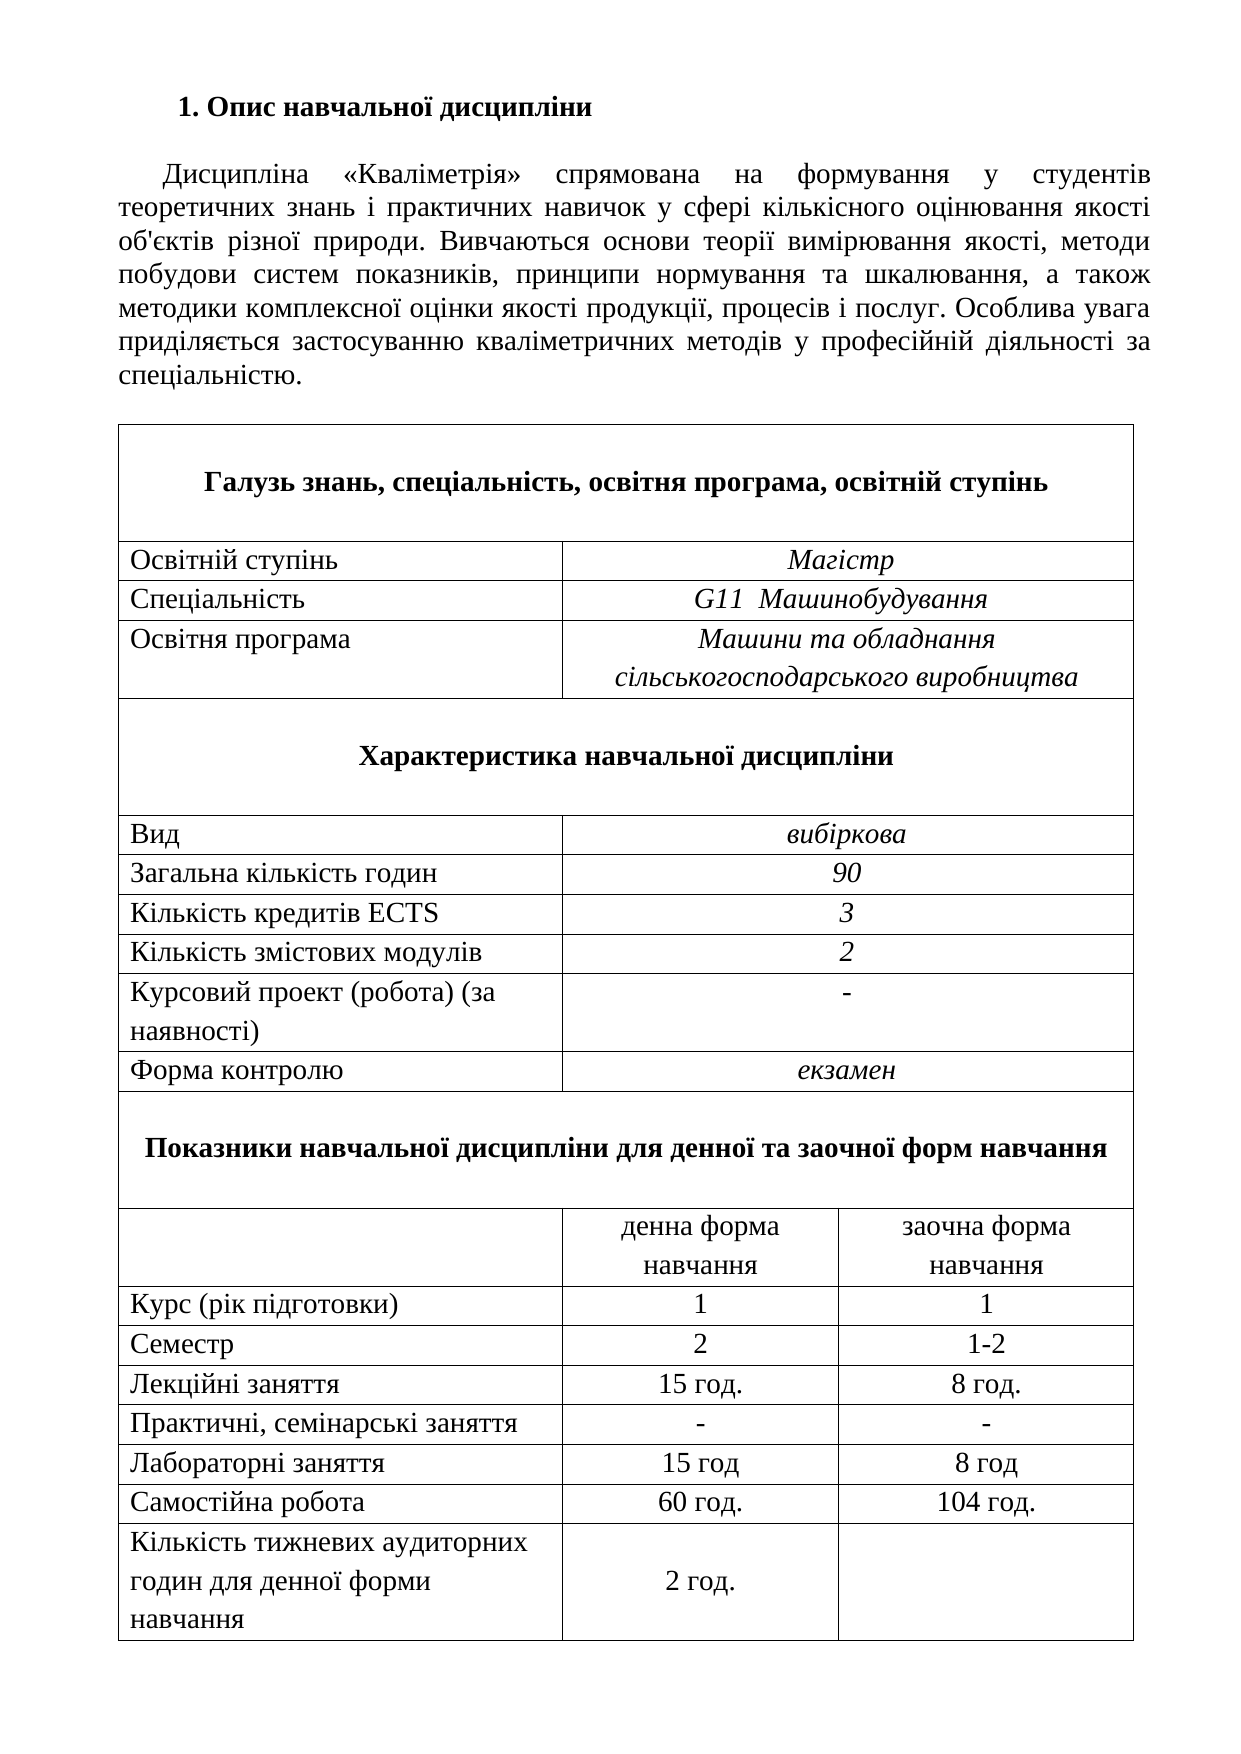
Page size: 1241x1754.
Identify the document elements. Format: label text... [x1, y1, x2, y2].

table_cell екзамен [563, 1052, 1133, 1091]
table_cell - [839, 1405, 1133, 1444]
table_cell Кількість тижневих аудиторних годин для денної форми навчання [119, 1524, 562, 1640]
table_cell 8 год [839, 1445, 1133, 1483]
table_cell 104 год. [839, 1485, 1133, 1523]
table_cell Лабораторні заняття [119, 1445, 562, 1483]
table_cell 2 [563, 935, 1133, 973]
table_cell Курсовий проект (робота) (за наявності) [119, 974, 562, 1051]
table_cell денна форма навчання [563, 1209, 838, 1286]
table_cell Форма контролю [119, 1052, 562, 1091]
table_cell 3 [563, 895, 1133, 933]
table_cell [119, 1209, 562, 1286]
table_cell Характеристика навчальної дисципліни [119, 699, 1133, 815]
table_cell [839, 1524, 1133, 1640]
table_cell Лекційні заняття [119, 1366, 562, 1404]
table_cell заочна форма навчання [839, 1209, 1133, 1286]
table_cell 90 [563, 855, 1133, 894]
table_cell Семестр [119, 1326, 562, 1365]
table_cell Машини та обладнання сільськогосподарського виробництва [563, 621, 1133, 698]
text 1. Опис навчальної дисципліни [156, 89, 1171, 122]
table_cell 2 [563, 1326, 838, 1365]
table_cell вибіркова [563, 816, 1133, 854]
table_cell 1 [839, 1287, 1133, 1325]
table_cell Кількість змістових модулів [119, 935, 562, 973]
text Дисципліна «Кваліметрія» спрямована на формування у студентів теоретичних знань і практичних навичок у сфері кількісного оцінювання якості об'єктів різної природи. Вивчаються основи теорії вимірювання якості, методи побудови систем показників, принципи нормування та шкалювання, а також методики комплексної оцінки якості продукції, процесів і послуг. Особлива увага приділяється застосуванню кваліметричних методів у професійній діяльності за спеціальністю. [118, 156, 1152, 391]
table_cell 1 [563, 1287, 838, 1325]
table_cell 1-2 [839, 1326, 1133, 1365]
table_cell Вид [119, 816, 562, 854]
table_cell Кількість кредитів ECTS [119, 895, 562, 933]
table_header Галузь знань, спеціальність, освітня програма, освітній ступінь [119, 425, 1133, 541]
table_cell - [563, 1405, 838, 1444]
table_cell Показники навчальної дисципліни для денної та заочної форм навчання [119, 1092, 1133, 1207]
table_cell 2 год. [563, 1524, 838, 1640]
table_cell Самостійна робота [119, 1485, 562, 1523]
table_cell 8 год. [839, 1366, 1133, 1404]
table_cell 60 год. [563, 1485, 838, 1523]
table_cell Практичні, семінарські заняття [119, 1405, 562, 1444]
table_cell Спеціальність [119, 581, 562, 620]
table_cell G11 Машинобудування [563, 581, 1133, 620]
table_cell - [563, 974, 1133, 1051]
table_cell Освітня програма [119, 621, 562, 698]
table_cell Магістр [563, 542, 1133, 580]
table_cell Загальна кількість годин [119, 855, 562, 894]
table_cell Освітній ступінь [119, 542, 562, 580]
table_cell Курс (рік підготовки) [119, 1287, 562, 1325]
table_cell 15 год [563, 1445, 838, 1483]
table_cell 15 год. [563, 1366, 838, 1404]
